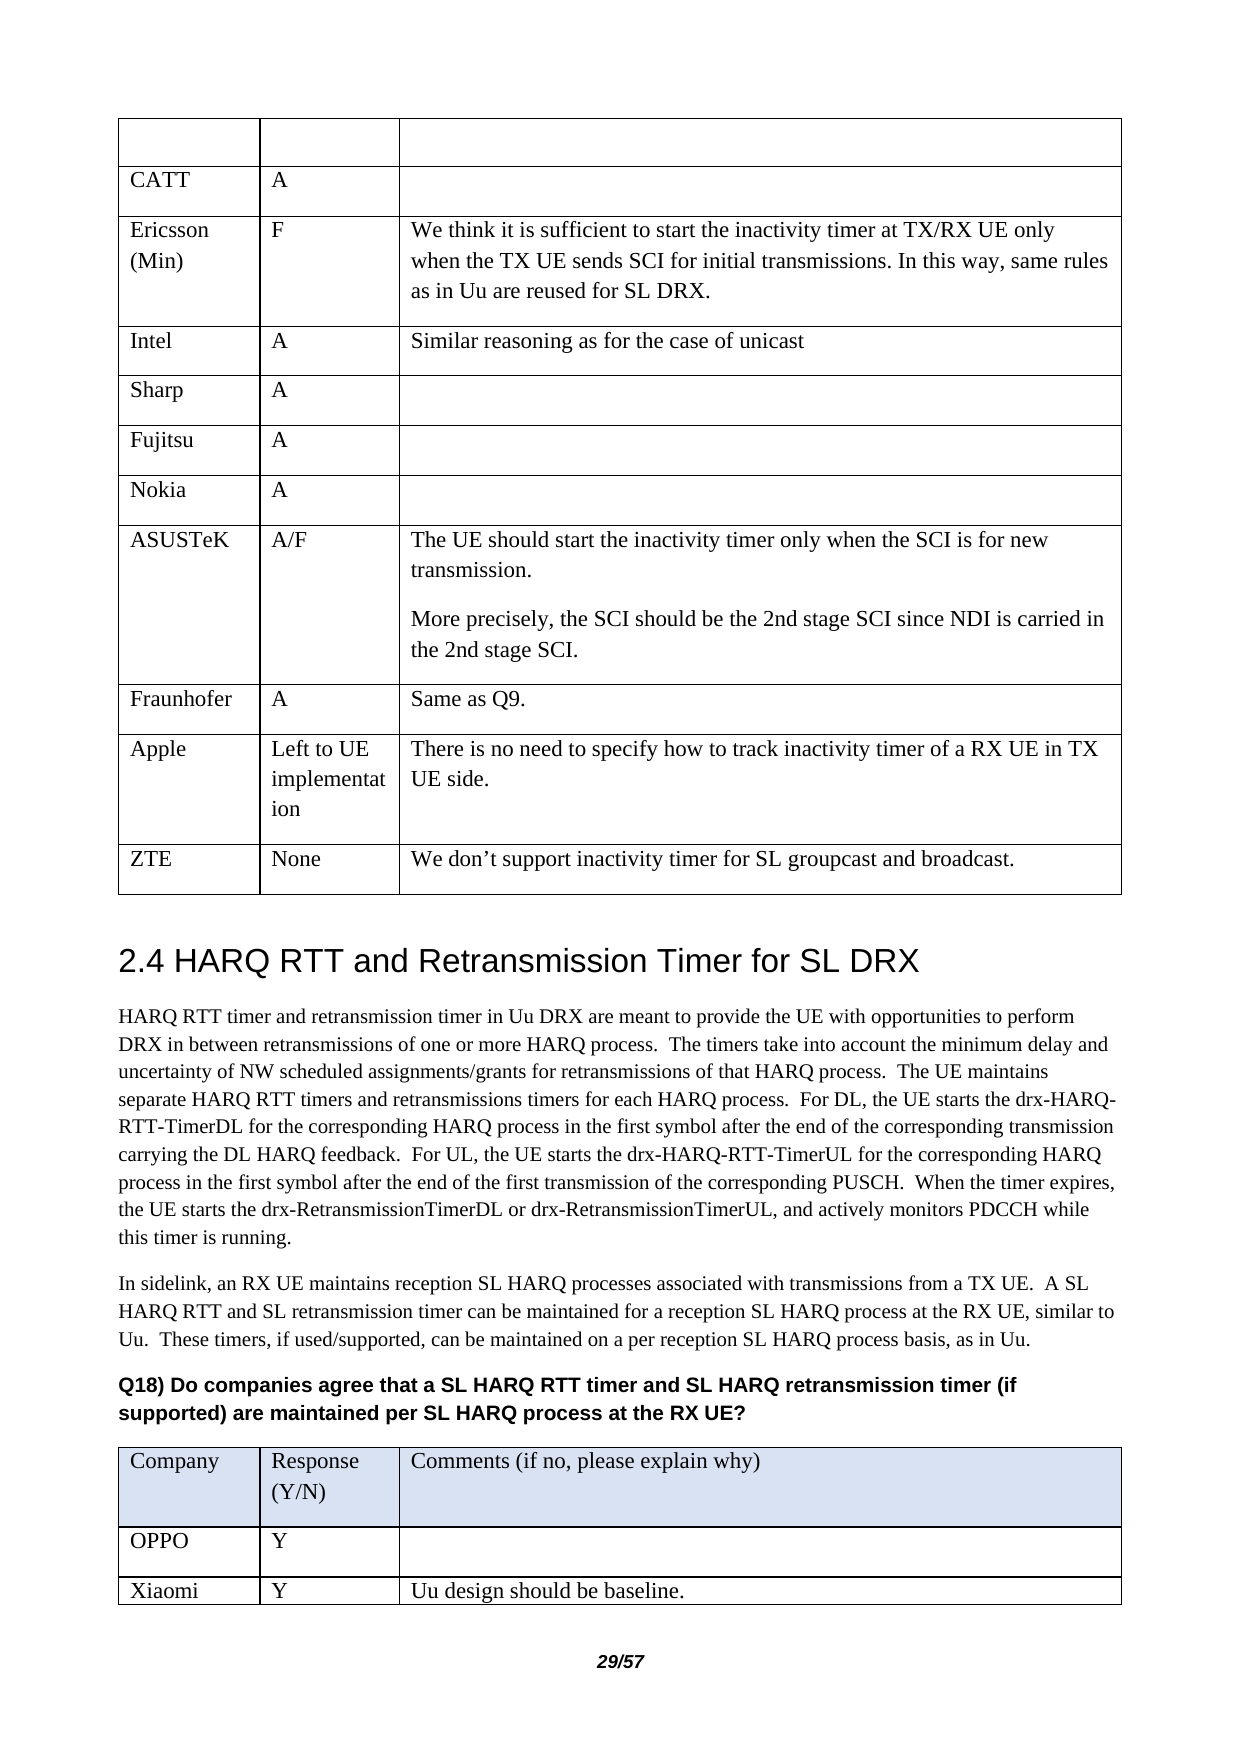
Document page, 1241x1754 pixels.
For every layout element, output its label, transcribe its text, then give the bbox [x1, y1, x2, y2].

table_cell [400, 735, 1121, 844]
table_cell [261, 426, 399, 475]
table_cell [119, 1578, 259, 1604]
table_cell [400, 1528, 1121, 1576]
table_cell [119, 376, 259, 425]
table_cell [261, 845, 399, 894]
table_cell [261, 526, 399, 684]
table_cell [119, 526, 259, 684]
table_cell [400, 426, 1121, 475]
table_cell A [261, 476, 399, 525]
table_cell [400, 1578, 1121, 1604]
subtitle 2.4 HARQ RTT and Retransmission Timer for SL DRX [118, 941, 1122, 979]
table_cell [400, 119, 1121, 166]
table_header Response (Y/N) [261, 1448, 399, 1526]
table_cell [261, 119, 399, 166]
table_cell [119, 685, 259, 734]
table_cell [261, 1578, 399, 1604]
table_cell [119, 327, 259, 375]
table_cell [261, 167, 399, 216]
table_cell [400, 217, 1121, 326]
table_cell [119, 119, 259, 166]
table_cell [261, 735, 399, 844]
text In sidelink, an RX UE maintains reception SL HARQ processes associated with transmissions from a TX UE. A SL HARQ RTT and SL retransmission timer can be maintained for a reception SL HARQ process at the RX UE, similar to Uu. These timers, if used/supported, can be maintained on a per reception SL HARQ process basis, as in Uu. [118, 1271, 1122, 1351]
table_cell [400, 376, 1121, 425]
table_cell [119, 735, 259, 844]
table_cell Nokia [119, 476, 259, 525]
table_cell [261, 217, 399, 326]
table_cell [119, 167, 259, 216]
table_cell [400, 167, 1121, 216]
table_header Company [119, 1448, 259, 1526]
table_cell [400, 685, 1121, 734]
table_cell [119, 845, 259, 894]
table_cell [261, 1528, 399, 1576]
table_cell [119, 217, 259, 326]
table_cell [261, 685, 399, 734]
table_cell [400, 526, 1121, 684]
table_cell [119, 426, 259, 475]
table_header Comments (if no, please explain why) [400, 1448, 1121, 1526]
table_cell [400, 476, 1121, 525]
table_cell [119, 1528, 259, 1576]
table_cell [261, 376, 399, 425]
table_cell [400, 845, 1121, 894]
table_cell [400, 327, 1121, 375]
text HARQ RTT timer and retransmission timer in Uu DRX are meant to provide the UE with opportunities to perform DRX in between retransmissions of one or more HARQ process. The timers take into account the minimum delay and uncertainty of NW scheduled assignments/grants for retransmissions of that HARQ process. The UE maintains separate HARQ RTT timers and retransmissions timers for each HARQ process. For DL, the UE starts the drx-HARQ-RTT-TimerDL for the corresponding HARQ process in the first symbol after the end of the corresponding transmission carrying the DL HARQ feedback. For UL, the UE starts the drx-HARQ-RTT-TimerUL for the corresponding HARQ process in the first symbol after the end of the first transmission of the corresponding PUSCH. When the timer expires, the UE starts the drx-RetransmissionTimerDL or drx-RetransmissionTimerUL, and actively monitors PDCCH while this timer is running. [118, 1004, 1122, 1249]
table_cell [261, 327, 399, 375]
text Q18) Do companies agree that a SL HARQ RTT timer and SL HARQ retransmission timer (if supported) are maintained per SL HARQ process at the RX UE? [118, 1373, 1122, 1424]
